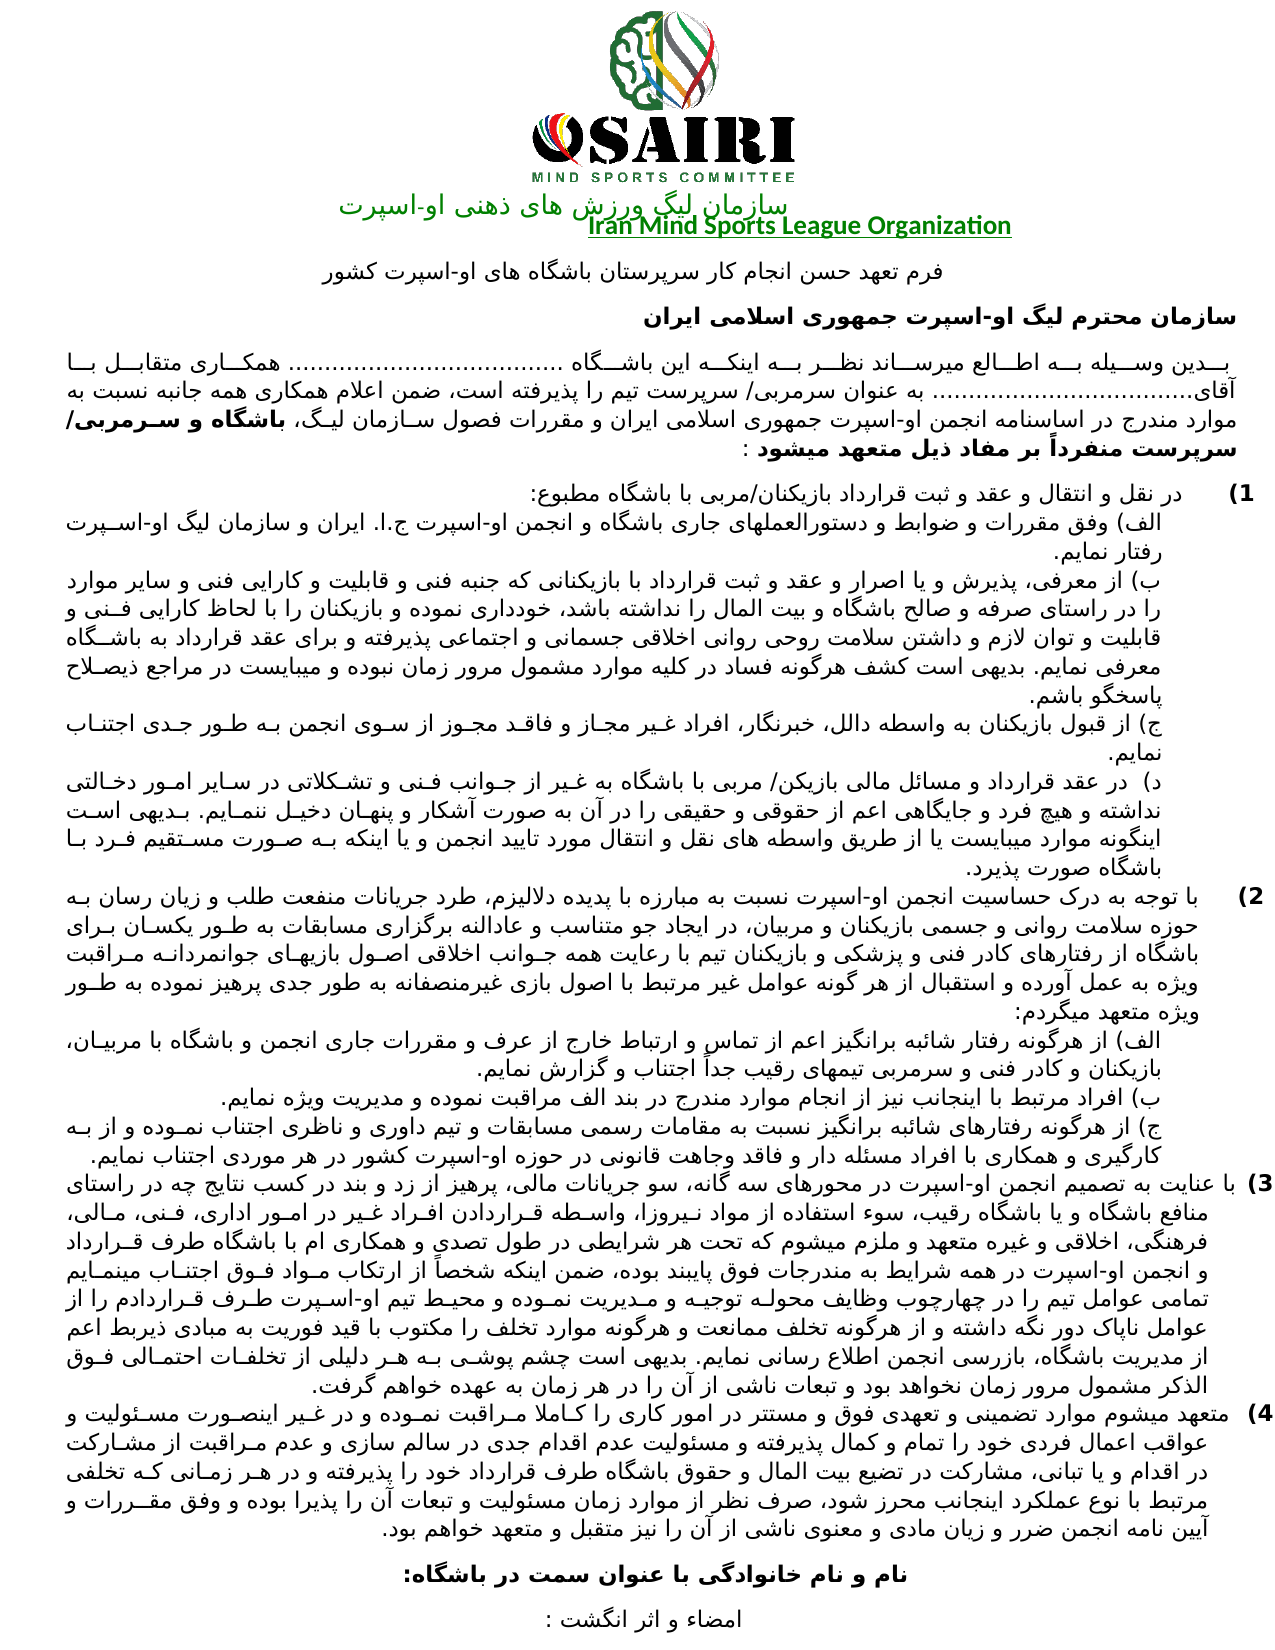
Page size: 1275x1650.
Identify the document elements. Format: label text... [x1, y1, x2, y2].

picture [502, 10, 825, 188]
text نام و نام خانوادگی با عنوان سمت در باشگاه: [66, 1561, 1237, 1588]
text امضاء و اثر انگشت : [66, 1606, 1237, 1633]
list ج) از هرگونه رفتارهای شائبه برانگیز نسبت به مقامات رسمی مسابقات و تیم داوری و ناظری اجتناب نموده و از به کارگیری و همکاری با افراد مسئله دار و فاقد وجاهت قانونی در حوزه او-اسپرت کشور در هر موردی اجتناب نمایم. [66, 1113, 1162, 1168]
list با توجه به درک حساسیت انجمن او-اسپرت نسبت به مبارزه با پدیده دلالیزم، طرد جریانات منفعت طلب و زیان رسان به حوزه سلامت روانی و جسمی بازیکنان و مربیان، در ایجاد جو متناسب و عادالنه برگزاری مسابقات به طور یکسان برای باشگاه از رفتارهای کادر فنی و پزشکی و بازیکنان تیم با رعایت همه جوانب اخلاقی اصول بازیهای جوانمردانه مراقبت ویژه به عمل آورده و استقبال از هر گونه عوامل غیر مرتبط با اصول بازی غیرمنصفانه به طور جدی پرهیز نموده به طور ویژه متعهد میگردم: [66, 883, 1237, 1025]
list الف) از هرگونه رفتار شائبه برانگیز اعم از تماس و ارتباط خارج از عرف و مقررات جاری انجمن و باشگاه با مربیان، بازیکنان و کادر فنی و سرمربی تیمهای رقیب جداً اجتناب و گزارش نمایم. [66, 1027, 1162, 1082]
text سازمان لیگ ورزش های ذهنی او-اسپرت Iran Mind Sports League Organization [66, 197, 1012, 241]
list ب) از معرفی، پذیرش و یا اصرار و عقد و ثبت قرارداد با بازیکنانی که جنبه فنی و قابلیت و کارایی فنی و سایر موارد را در راستای صرفه و صالح باشگاه و بیت المال را نداشته باشد، خودداری نموده و بازیکنان را با لحاظ کارایی فنی و قابلیت و توان لازم و داشتن سلامت روحی روانی اخلاقی جسمانی و اجتماعی پذیرفته و برای عقد قرارداد به باشگاه معرفی نمایم. بدیهی است کشف هرگونه فساد در کلیه موارد مشمول مرور زمان نبوده و میبایست در مراجع ذیصلاح پاسخگو باشم. [66, 567, 1162, 708]
list متعهد میشوم موارد تضمینی و تعهدی فوق و مستتر در امور کاری را کاملا مراقبت نموده و در غیر اینصورت مسئولیت و عواقب اعمال فردی خود را تمام و کمال پذیرفته و مسئولیت عدم اقدام جدی در سالم سازی و عدم مراقبت از مشارکت در اقدام و یا تبانی، مشارکت در تضیع بیت المال و حقوق باشگاه طرف قرارداد خود را پذیرفته و در هر زمانی که تخلفی مرتبط با نوع عملکرد اینجانب محرز شود، صرف نظر از موارد زمان مسئولیت و تبعات آن را پذیرا بوده و وفق مقررات و آیین نامه انجمن ضرر و زیان مادی و معنوی ناشی از آن را نیز متقبل و متعهد خواهم بود. [66, 1401, 1247, 1542]
list با عنایت به تصمیم انجمن او-اسپرت در محورهای سه گانه، سو جریانات مالی، پرهیز از زد و بند در کسب نتایج چه در راستای منافع باشگاه و یا باشگاه رقیب، سوء استفاده از مواد نیروزا، واسطه قراردادن افراد غیر در امور اداری، فنی، مالی، فرهنگی، اخلاقی و غیره متعهد و ملزم میشوم که تحت هر شرایطی در طول تصدی و همکاری ام با باشگاه طرف قرارداد و انجمن او-اسپرت در همه شرایط به مندرجات فوق پایبند بوده، ضمن اینکه شخصاً از ارتکاب مواد فوق اجتناب مینمایم تمامی عوامل تیم را در چهارچوب وظایف محوله توجیه و مدیریت نموده و محیط تیم او-اسپرت طرف قراردادم را از عوامل ناپاک دور نگه داشته و از هرگونه تخلف ممانعت و هرگونه موارد تخلف را مکتوب با قید فوریت به مبادی ذیربط اعم از مدیریت باشگاه، بازرسی انجمن اطلاع رسانی نمایم. بدیهی است چشم پوشی به هر دلیلی از تخلفات احتمالی فوق الذکر مشمول مرور زمان نخواهد بود و تبعات ناشی از آن را در هر زمان به عهده خواهم گرفت. [66, 1171, 1247, 1398]
text بدین وسیله به اطالع میرساند نظر به اینکه این باشگاه ...................................... همکاری متقابل با آقای.................................... به عنوان سرمربی/ سرپرست تیم را پذیرفته است، ضمن اعلام همکاری همه جانبه نسبت به موارد مندرج در اساسنامه انجمن او-اسپرت جمهوری اسلامی ایران و مقررات فصول سازمان لیگ، باشگاه و سرمربی/ سرپرست منفرداً بر مفاد ذیل متعهد میشود : [66, 349, 1237, 462]
list الف) وفق مقررات و ضوابط و دستورالعملهای جاری باشگاه و انجمن او-اسپرت ج.ا. ایران و سازمان لیگ او-اسپرت رفتار نمایم. [66, 509, 1162, 565]
list د) در عقد قرارداد و مسائل مالی بازیکن/ مربی با باشگاه به غیر از جوانب فنی و تشکلاتی در سایر امور دخالتی نداشته و هیچ فرد و جایگاهی اعم از حقوقی و حقیقی را در آن به صورت آشکار و پنهان دخیل ننمایم. بدیهی است اینگونه موارد میبایست یا از طریق واسطه های نقل و انتقال مورد تایید انجمن و یا اینکه به صورت مستقیم فرد با باشگاه صورت پذیرد. [66, 768, 1162, 881]
text فرم تعهد حسن انجام کار سرپرستان باشگاه های او-اسپرت کشور [66, 258, 1237, 285]
text سازمان محترم لیگ او-اسپرت جمهوری اسلامی ایران [66, 303, 1237, 330]
list ب) افراد مرتبط با اینجانب نیز از انجام موارد مندرج در بند الف مراقبت نموده و مدیریت ویژه نمایم. [66, 1084, 1162, 1111]
list ج) از قبول بازیکنان به واسطه دالل، خبرنگار، افراد غیر مجاز و فاقد مجوز از سوی انجمن به طور جدی اجتناب نمایم. [66, 711, 1162, 766]
list در نقل و انتقال و عقد و ثبت قرارداد بازیکنان/مربی با باشگاه مطبوع: [66, 481, 1228, 507]
